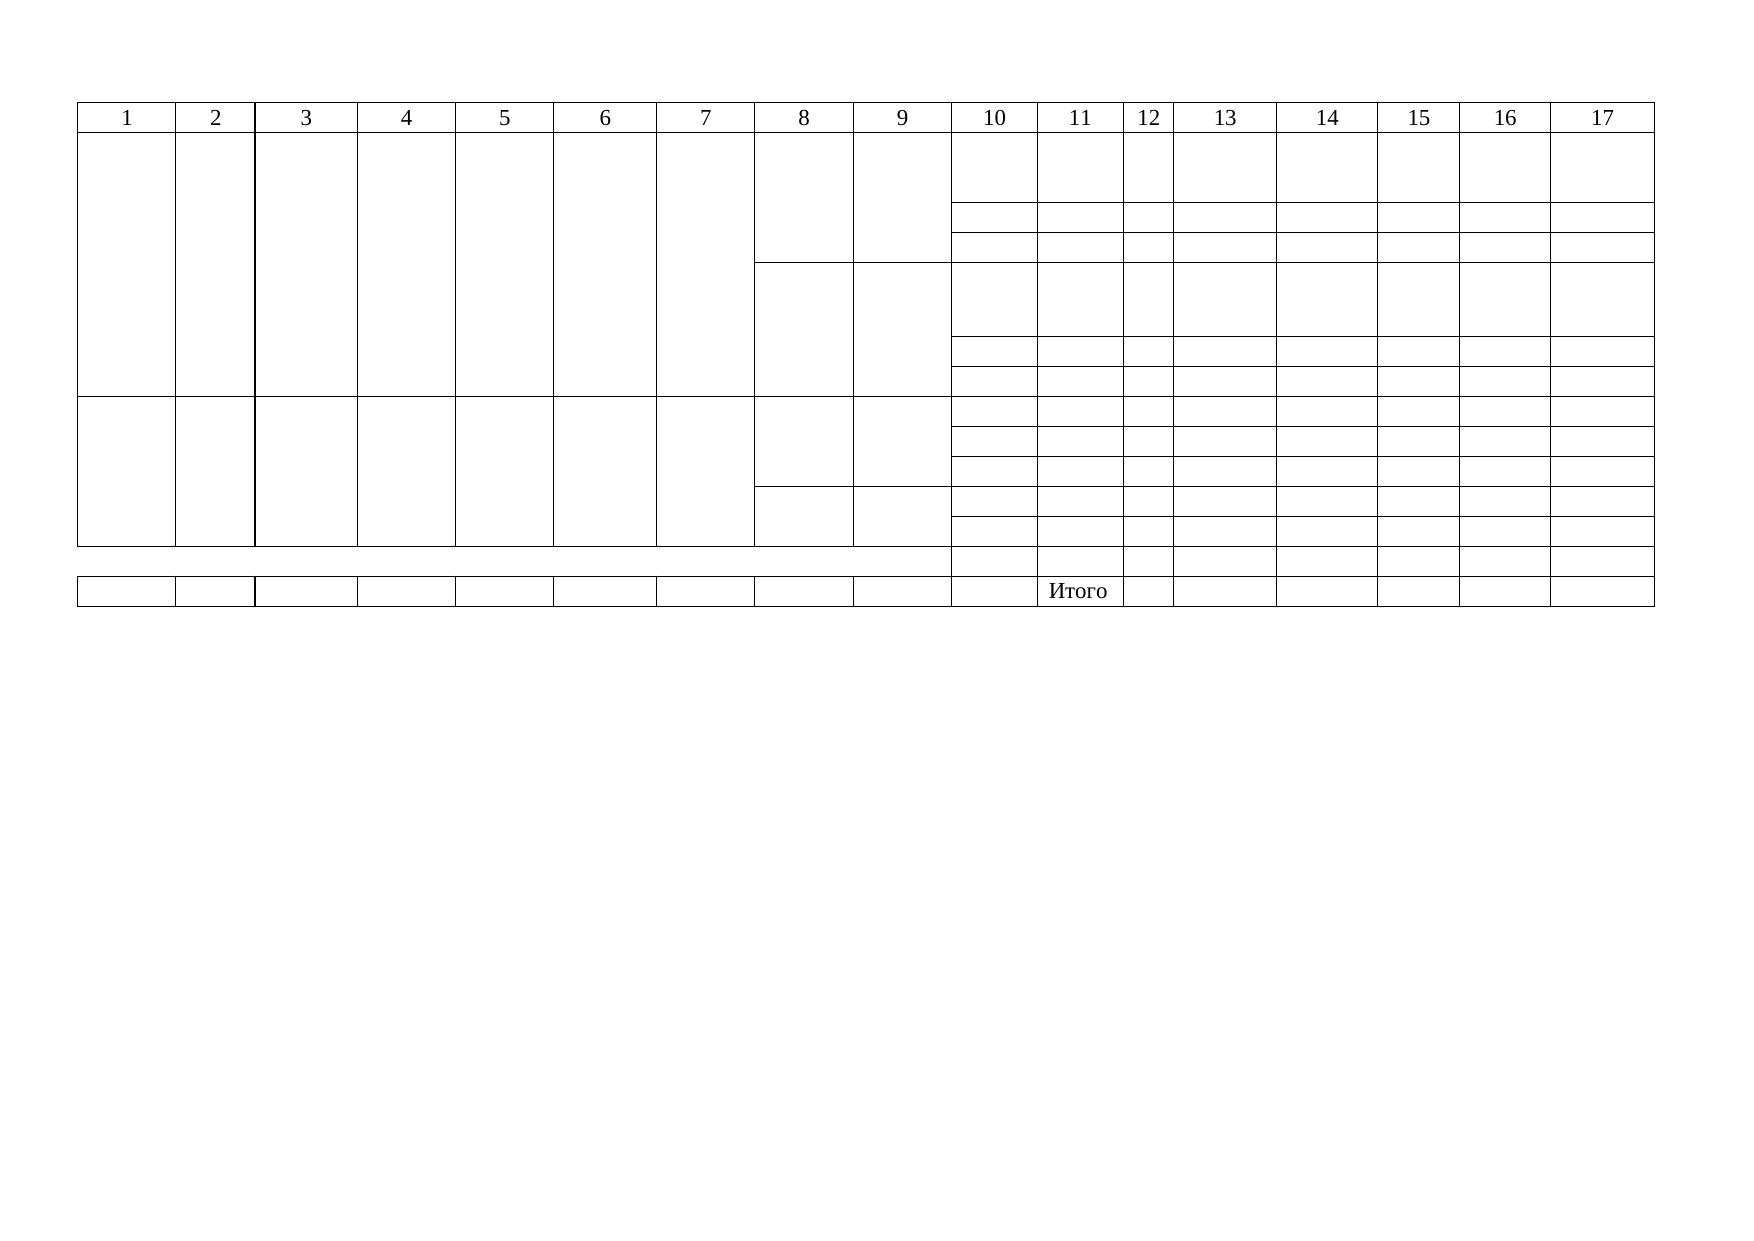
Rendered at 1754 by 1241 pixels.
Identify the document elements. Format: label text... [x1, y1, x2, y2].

table_cell [554, 133, 656, 396]
table_cell [1277, 517, 1377, 546]
table_cell [1124, 577, 1173, 606]
table_cell [1038, 427, 1123, 456]
table_cell [1277, 263, 1377, 336]
table_cell [657, 577, 754, 606]
table_cell [1038, 367, 1123, 396]
table_cell [1038, 457, 1123, 486]
table_cell [1551, 233, 1654, 262]
table_cell [952, 547, 1037, 576]
table_cell [1551, 203, 1654, 232]
table_cell [1277, 397, 1377, 426]
table_cell [854, 263, 951, 396]
table_cell [1551, 547, 1654, 576]
table_cell [1174, 547, 1276, 576]
table_cell [1460, 517, 1550, 546]
table_cell 13 [1174, 103, 1276, 132]
table_cell [1174, 263, 1276, 336]
table_cell 9 [854, 103, 951, 132]
table_cell [1038, 547, 1123, 576]
table_cell [358, 133, 455, 396]
table_cell [358, 397, 455, 546]
table_cell [1174, 457, 1276, 486]
table_cell [1038, 337, 1123, 366]
table_cell [1038, 133, 1123, 202]
table_cell [854, 133, 951, 262]
table_cell [1124, 337, 1173, 366]
table_cell [1378, 487, 1459, 516]
table_cell [1378, 263, 1459, 336]
table_cell [1378, 547, 1459, 576]
table_cell [1551, 337, 1654, 366]
table_cell [755, 577, 853, 606]
table_cell [1460, 263, 1550, 336]
table_cell [1124, 517, 1173, 546]
table_cell [1277, 547, 1377, 576]
table_cell [1277, 233, 1377, 262]
table_cell [1124, 233, 1173, 262]
table_cell [1378, 203, 1459, 232]
table_cell [952, 203, 1037, 232]
table_cell [1460, 337, 1550, 366]
table_cell Итого [1038, 577, 1123, 606]
table_cell [1460, 427, 1550, 456]
table_cell [176, 577, 254, 606]
table_cell [256, 577, 357, 606]
table_cell [1551, 457, 1654, 486]
table_cell [854, 397, 951, 486]
table_cell [1124, 203, 1173, 232]
table_cell [78, 133, 175, 396]
table_cell [1124, 547, 1173, 576]
table_cell [1460, 547, 1550, 576]
table_cell [1124, 263, 1173, 336]
table_cell 2 [176, 103, 254, 132]
table_cell [1124, 487, 1173, 516]
table_cell [1277, 487, 1377, 516]
table_cell 12 [1124, 103, 1173, 132]
table_cell [1124, 427, 1173, 456]
table_cell [1174, 337, 1276, 366]
table_cell [1378, 133, 1459, 202]
table_cell [755, 397, 853, 486]
table_cell [1378, 397, 1459, 426]
table_cell [1460, 577, 1550, 606]
table_cell [1277, 457, 1377, 486]
table_cell [1277, 133, 1377, 202]
table_cell [1174, 487, 1276, 516]
table_cell [1174, 577, 1276, 606]
table_cell [1551, 577, 1654, 606]
table_cell [1378, 427, 1459, 456]
table_cell [78, 397, 175, 546]
table_cell [1460, 203, 1550, 232]
table_cell [952, 397, 1037, 426]
table_cell [1038, 203, 1123, 232]
table_cell [1378, 367, 1459, 396]
table_cell [657, 397, 754, 546]
table_cell 3 [256, 103, 357, 132]
table_cell [1378, 517, 1459, 546]
table_cell [1038, 397, 1123, 426]
table_cell 1 [78, 103, 175, 132]
table_cell [952, 517, 1037, 546]
table_cell [952, 427, 1037, 456]
table_cell 7 [657, 103, 754, 132]
table_cell [952, 263, 1037, 336]
table_cell [1277, 337, 1377, 366]
table_cell [358, 577, 455, 606]
table_cell [755, 263, 853, 396]
table_cell [456, 397, 553, 546]
table_cell [1460, 367, 1550, 396]
table_cell 16 [1460, 103, 1550, 132]
table_cell [176, 397, 254, 546]
table_cell 5 [456, 103, 553, 132]
table_cell [1124, 457, 1173, 486]
table_cell [952, 233, 1037, 262]
table_cell [952, 337, 1037, 366]
table_cell [456, 133, 553, 396]
table_cell [952, 487, 1037, 516]
table_cell [1460, 457, 1550, 486]
table_cell [1551, 133, 1654, 202]
table_cell [755, 133, 853, 262]
table_cell [1460, 233, 1550, 262]
table_cell [78, 577, 175, 606]
table_cell [1460, 397, 1550, 426]
table_cell [1174, 367, 1276, 396]
table_cell 4 [358, 103, 455, 132]
table_cell 8 [755, 103, 853, 132]
table_cell [1551, 367, 1654, 396]
table_cell 11 [1038, 103, 1123, 132]
table_cell [755, 487, 853, 546]
table_cell [1038, 233, 1123, 262]
table_cell 6 [554, 103, 656, 132]
table_cell [1174, 233, 1276, 262]
table_cell [1551, 487, 1654, 516]
table_cell [1124, 133, 1173, 202]
table_cell [854, 577, 951, 606]
table_cell [256, 397, 357, 546]
table_cell [952, 457, 1037, 486]
table_cell [854, 487, 951, 546]
table_cell [1551, 427, 1654, 456]
table_cell [1378, 577, 1459, 606]
table_cell [1277, 367, 1377, 396]
table_cell [1038, 517, 1123, 546]
table_cell [952, 577, 1037, 606]
table_cell 14 [1277, 103, 1377, 132]
table_cell [1124, 397, 1173, 426]
table_cell 15 [1378, 103, 1459, 132]
table_cell [256, 133, 357, 396]
table_cell [1277, 203, 1377, 232]
table_cell [554, 397, 656, 546]
table_cell [1038, 263, 1123, 336]
table_cell [657, 133, 754, 396]
table_cell [1460, 487, 1550, 516]
table_cell [456, 577, 553, 606]
table_cell [1378, 233, 1459, 262]
table_cell [1174, 133, 1276, 202]
table_cell [1551, 397, 1654, 426]
table_cell [176, 133, 254, 396]
table_cell 10 [952, 103, 1037, 132]
table_cell 17 [1551, 103, 1654, 132]
table_cell [1174, 517, 1276, 546]
table_cell [1460, 133, 1550, 202]
table_cell [1378, 337, 1459, 366]
table_cell [1038, 487, 1123, 516]
table_cell [1124, 367, 1173, 396]
table_cell [1174, 427, 1276, 456]
table_cell [1378, 457, 1459, 486]
table_cell [1551, 263, 1654, 336]
table_cell [1551, 517, 1654, 546]
table_cell [1174, 203, 1276, 232]
table_cell [952, 367, 1037, 396]
table_cell [1277, 577, 1377, 606]
table_cell [554, 577, 656, 606]
table_cell [1277, 427, 1377, 456]
table_cell [1174, 397, 1276, 426]
table_cell [952, 133, 1037, 202]
